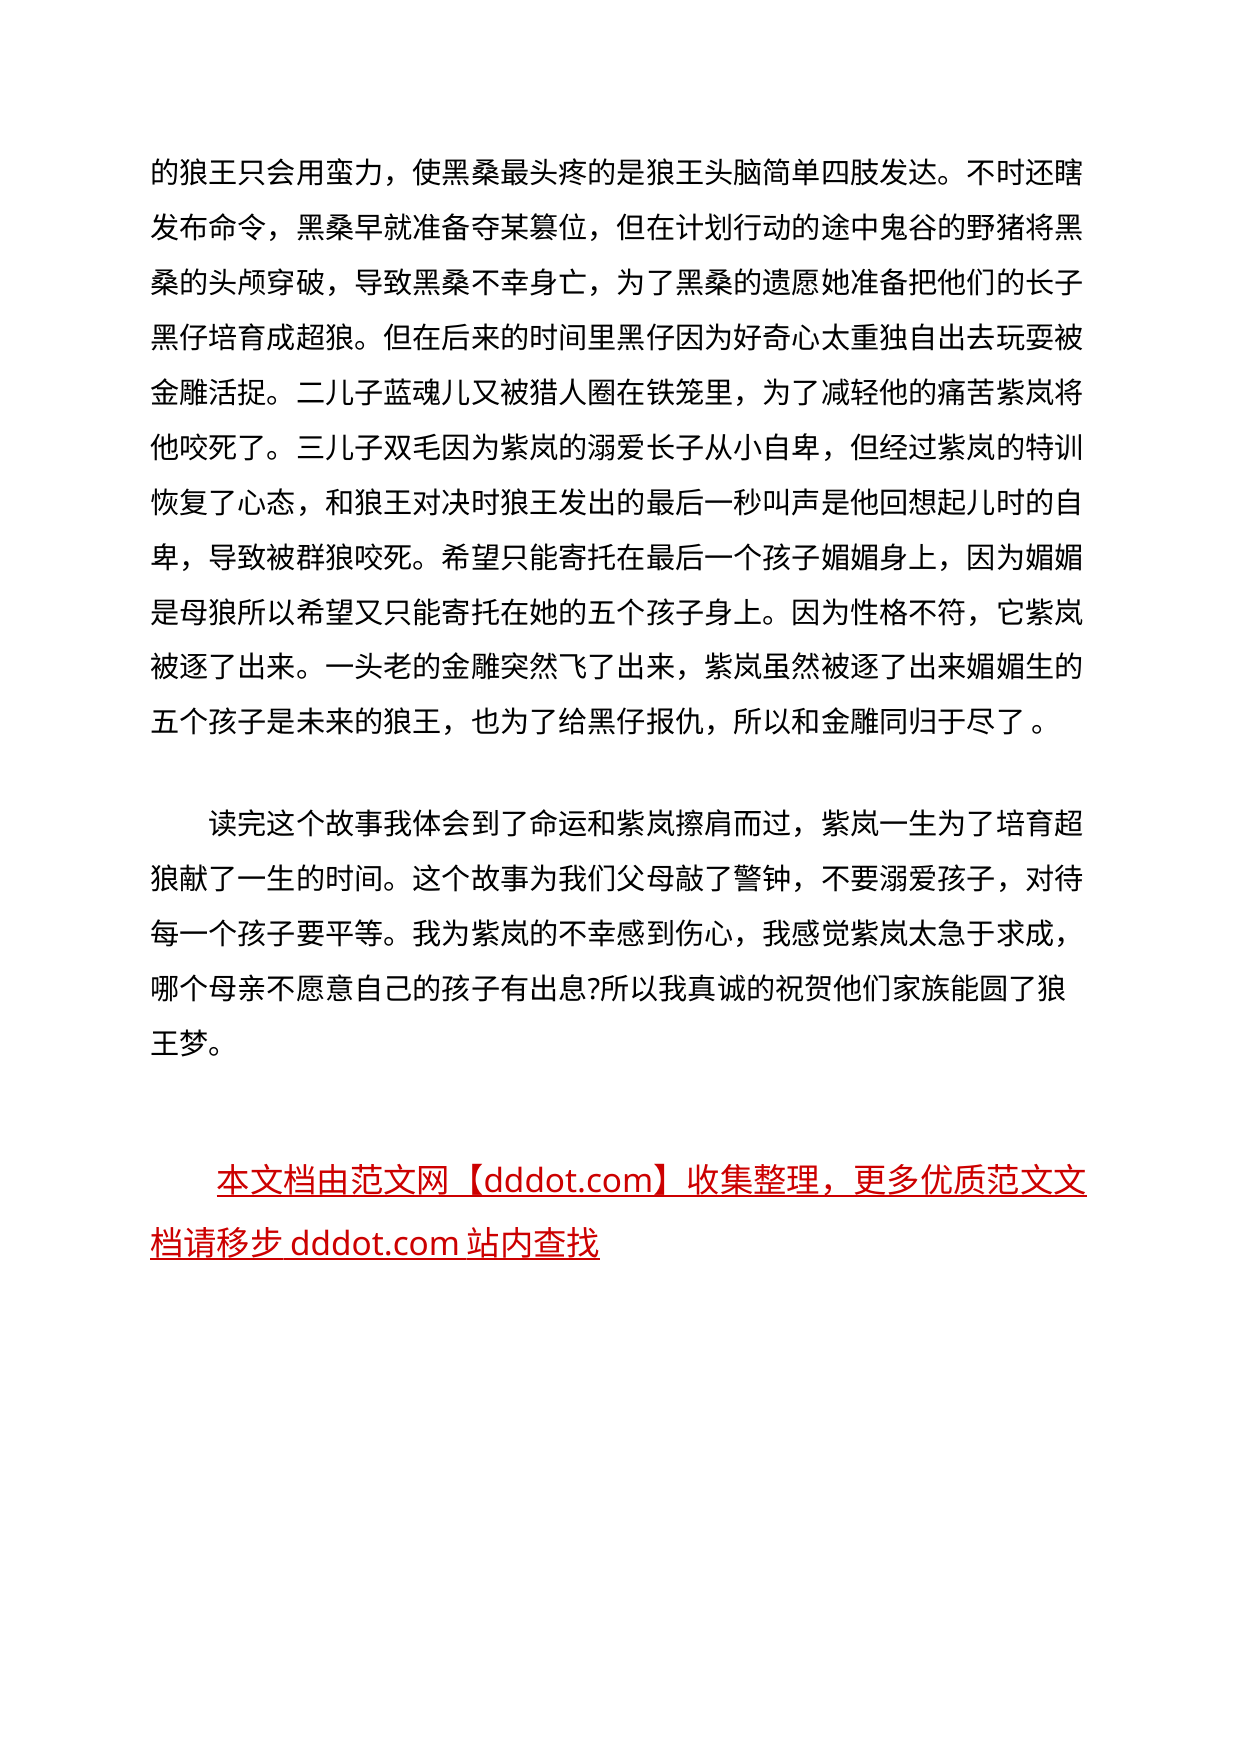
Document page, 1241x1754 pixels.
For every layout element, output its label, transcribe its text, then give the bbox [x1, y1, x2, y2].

text 读完这个故事我体会到了命运和紫岚擦肩而过，紫岚一生为了培育超狼献了一生的时间。这个故事为我们父母敲了警钟，不要溺爱孩子，对待每一个孩子要平等。我为紫岚的不幸感到伤心，我感觉紫岚太急于求成，哪个母亲不愿意自己的孩子有出息?所以我真诚的祝贺他们家族能圆了狼王梦。 [150, 801, 1090, 1063]
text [150, 150, 1090, 741]
text 本文档由范文网【dddot.com】收集整理，更多优质范文文档请移步dddot.com站内查找 [150, 1153, 1090, 1265]
